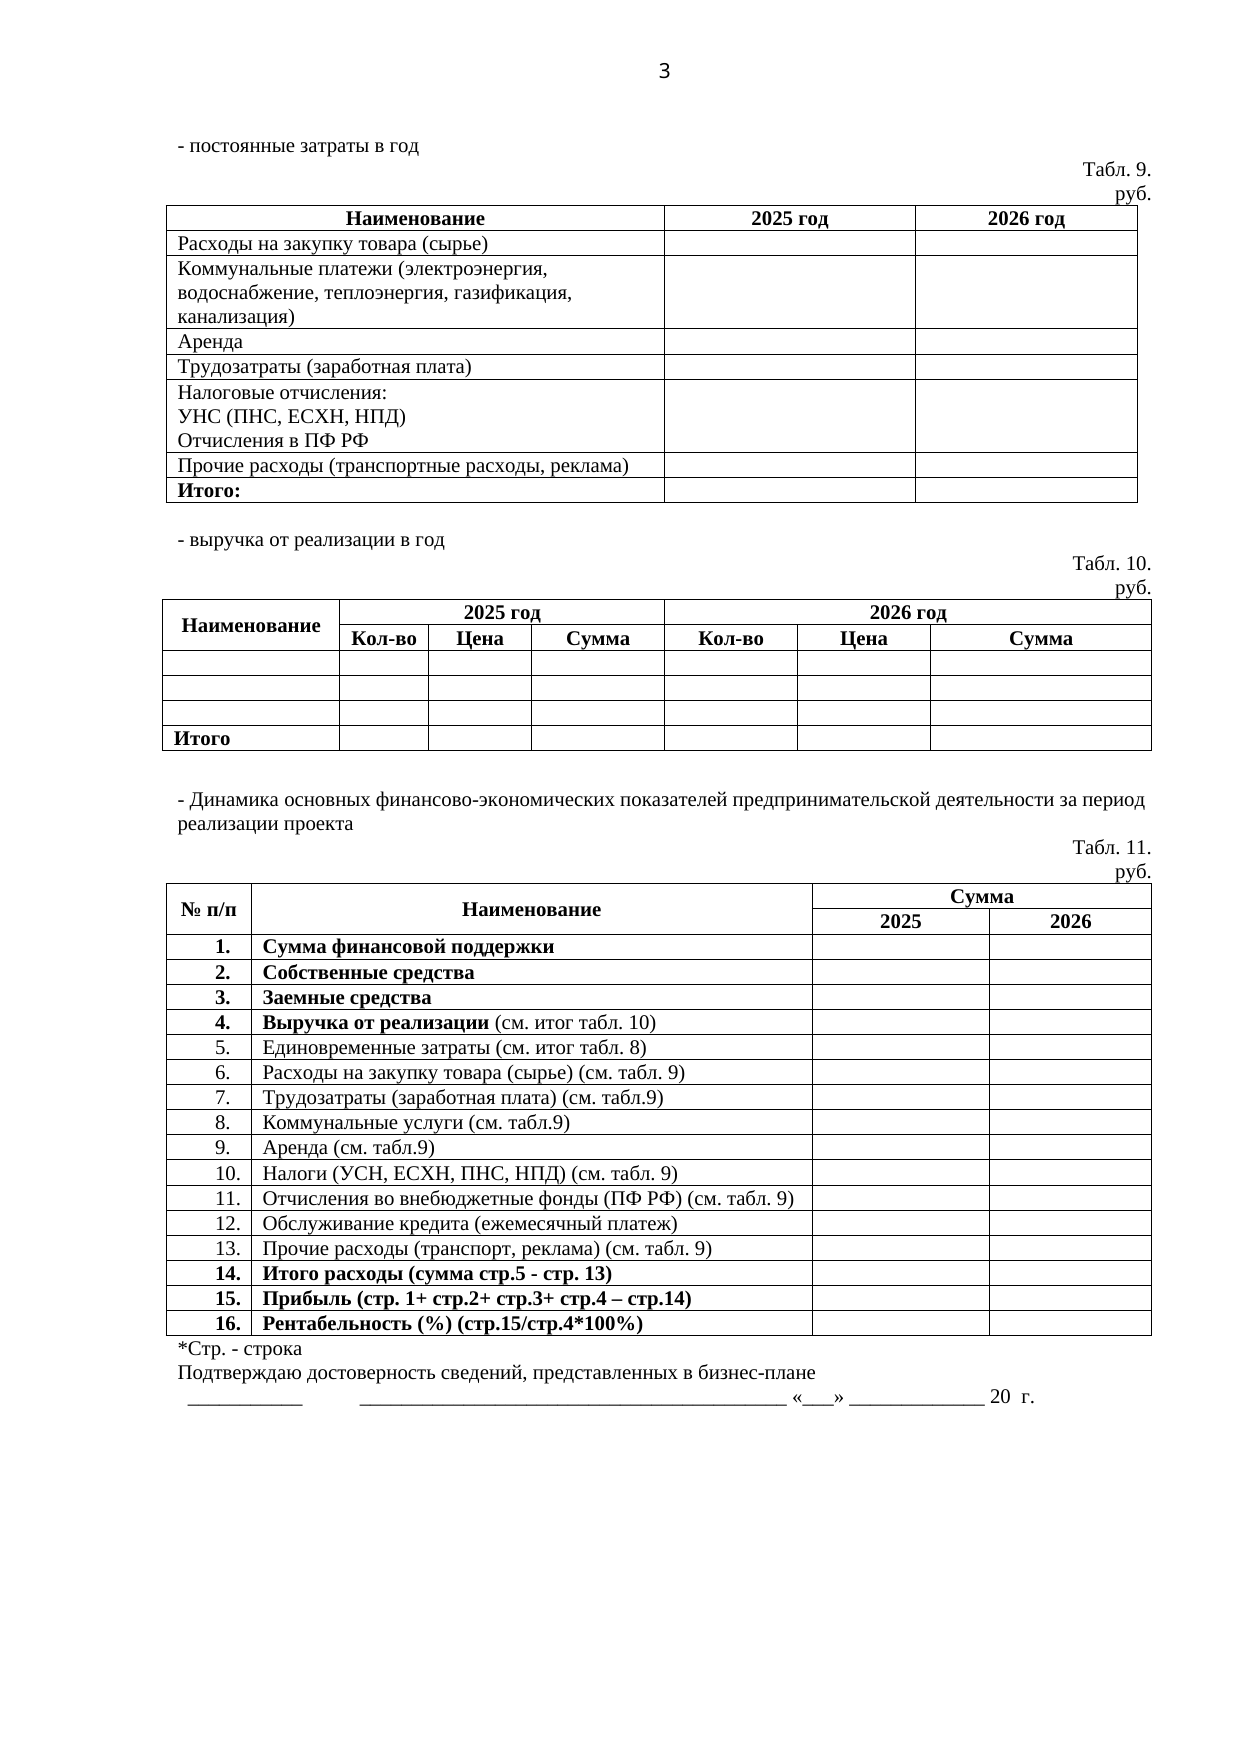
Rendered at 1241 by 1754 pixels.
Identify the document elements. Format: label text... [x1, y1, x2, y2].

table_cell [990, 1010, 1151, 1034]
table_cell Выручка от реализации (см. итог табл. 10) [252, 1010, 812, 1034]
table_cell [665, 453, 915, 477]
table_cell Прочие расходы (транспорт, реклама) (см. табл. 9) [252, 1236, 812, 1260]
table_cell [167, 1236, 251, 1260]
table_cell [813, 1010, 989, 1034]
table_cell Цена [429, 625, 531, 649]
table_cell [167, 935, 251, 958]
table_cell [916, 231, 1137, 255]
table_cell [916, 453, 1137, 477]
table_cell [990, 1286, 1151, 1310]
table_cell [798, 726, 930, 750]
table_cell [813, 1286, 989, 1310]
table_cell [167, 1186, 251, 1209]
table_cell [916, 329, 1137, 353]
table_cell Расходы на закупку товара (сырье) [167, 231, 664, 255]
text Табл. 10. [177, 551, 1152, 575]
table_cell Сумма [931, 625, 1151, 649]
table_cell [340, 651, 428, 674]
text - выручка от реализации в год [177, 527, 1152, 551]
table_cell [429, 701, 531, 725]
text руб. [177, 575, 1152, 599]
table_cell [665, 701, 797, 725]
table_cell Коммунальные платежи (электроэнергия, водоснабжение, теплоэнергия, газификация, канализация) [167, 256, 664, 328]
table_cell Итого [163, 726, 339, 750]
table_header 2025 год [340, 600, 664, 624]
table_cell [813, 1261, 989, 1285]
table_cell [665, 231, 915, 255]
text Подтверждаю достоверность сведений, представленных в бизнес-плане [177, 1360, 1152, 1384]
table_cell [665, 256, 915, 328]
table_cell [990, 1311, 1151, 1335]
table_cell [990, 1160, 1151, 1184]
table_cell [990, 1211, 1151, 1235]
table_cell Итого: [167, 478, 664, 502]
table_header № п/п [167, 884, 251, 933]
table_cell [167, 960, 251, 984]
table_cell Кол-во [665, 625, 797, 649]
table_header Наименование [163, 600, 339, 649]
table_cell Рентабельность (%) (стр.15/стр.4*100%) [252, 1311, 812, 1335]
table_cell [798, 701, 930, 725]
table_cell [665, 355, 915, 378]
text - Динамика основных финансово-экономических показателей предпринимательской деятельности за период реализации проекта [177, 787, 1152, 835]
table_cell [167, 985, 251, 1009]
table_header 2025 год [665, 206, 915, 230]
text Табл. 11. [177, 835, 1152, 859]
table_cell [990, 960, 1151, 984]
table_cell [931, 651, 1151, 674]
text *Стр. - строка [177, 1336, 1152, 1360]
table_cell [532, 726, 664, 750]
table_cell [916, 256, 1137, 328]
table_cell [167, 1211, 251, 1235]
table_cell [990, 985, 1151, 1009]
table_cell Прибыль (стр. 1+ стр.2+ стр.3+ стр.4 – стр.14) [252, 1286, 812, 1310]
table_cell Налоговые отчисления: УНС (ПНС, ЕСХН, НПД) Отчисления в ПФ РФ [167, 380, 664, 452]
table_cell [813, 1311, 989, 1335]
table_cell [813, 1085, 989, 1109]
table_cell [167, 1085, 251, 1109]
table_cell [813, 960, 989, 984]
table_cell Кол-во [340, 625, 428, 649]
table_cell [813, 1236, 989, 1260]
table_cell [167, 1311, 251, 1335]
table_cell [990, 1035, 1151, 1059]
table_cell [167, 1261, 251, 1285]
table_cell [665, 676, 797, 700]
table_header 2026 год [665, 600, 1151, 624]
table_cell [813, 1186, 989, 1209]
table_cell Аренда [167, 329, 664, 353]
table_cell [990, 1135, 1151, 1159]
table_cell [665, 726, 797, 750]
table_header Сумма [813, 884, 1151, 908]
table_cell [167, 1010, 251, 1034]
table_cell [665, 478, 915, 502]
table_cell Обслуживание кредита (ежемесячный платеж) [252, 1211, 812, 1235]
table_cell Расходы на закупку товара (сырье) (см. табл. 9) [252, 1060, 812, 1084]
table_cell [340, 701, 428, 725]
table_cell [429, 651, 531, 674]
table_cell [916, 380, 1137, 452]
table_cell [163, 701, 339, 725]
table_cell [429, 726, 531, 750]
table_cell Налоги (УСН, ЕСХН, ПНС, НПД) (см. табл. 9) [252, 1160, 812, 1184]
table_cell [429, 676, 531, 700]
table_cell Итого расходы (сумма стр.5 - стр. 13) [252, 1261, 812, 1285]
table_cell [813, 1211, 989, 1235]
table_cell Прочие расходы (транспортные расходы, реклама) [167, 453, 664, 477]
table_header 2026 год [916, 206, 1137, 230]
table_cell Единовременные затраты (см. итог табл. 8) [252, 1035, 812, 1059]
table_cell [990, 1236, 1151, 1260]
table_cell [167, 1160, 251, 1184]
table_cell Трудозатраты (заработная плата) [167, 355, 664, 378]
table_cell [990, 935, 1151, 958]
table_cell Коммунальные услуги (см. табл.9) [252, 1110, 812, 1134]
table_cell [163, 676, 339, 700]
table_cell [813, 1035, 989, 1059]
table_cell [532, 676, 664, 700]
table_cell Сумма финансовой поддержки [252, 935, 812, 958]
table_cell Аренда (см. табл.9) [252, 1135, 812, 1159]
table_cell [990, 1085, 1151, 1109]
table_cell Отчисления во внебюджетные фонды (ПФ РФ) (см. табл. 9) [252, 1186, 812, 1209]
table_cell [665, 380, 915, 452]
table_cell [813, 1060, 989, 1084]
text - постоянные затраты в год [177, 133, 1152, 157]
table_cell [340, 726, 428, 750]
table_cell [665, 329, 915, 353]
table_cell [990, 1060, 1151, 1084]
table_cell 2025 [813, 909, 989, 933]
table_header Наименование [252, 884, 812, 933]
table_cell [813, 1160, 989, 1184]
table_cell Трудозатраты (заработная плата) (см. табл.9) [252, 1085, 812, 1109]
table_cell [798, 651, 930, 674]
table_cell [990, 1110, 1151, 1134]
table_cell [163, 651, 339, 674]
table_cell [931, 726, 1151, 750]
table_cell [167, 1060, 251, 1084]
text руб. [177, 181, 1152, 205]
table_cell Цена [798, 625, 930, 649]
table_cell [990, 1186, 1151, 1209]
table_cell [532, 701, 664, 725]
table_cell [798, 676, 930, 700]
table_cell [990, 1261, 1151, 1285]
table_cell [340, 676, 428, 700]
table_cell Сумма [532, 625, 664, 649]
table_cell [665, 651, 797, 674]
table_cell [167, 1035, 251, 1059]
table_cell [916, 355, 1137, 378]
table_cell [813, 1135, 989, 1159]
text Табл. 9. [177, 157, 1152, 181]
table_cell [167, 1286, 251, 1310]
table_cell [931, 701, 1151, 725]
table_cell [167, 1110, 251, 1134]
table_cell [813, 1110, 989, 1134]
table_cell Собственные средства [252, 960, 812, 984]
table_cell Заемные средства [252, 985, 812, 1009]
table_cell 2026 [990, 909, 1151, 933]
text ___________ _________________________________________ «___» _____________ 20 г. [177, 1384, 1152, 1408]
table_cell [916, 478, 1137, 502]
text руб. [177, 859, 1152, 883]
table_cell [813, 985, 989, 1009]
table_cell [931, 676, 1151, 700]
table_cell [532, 651, 664, 674]
table_header Наименование [167, 206, 664, 230]
table_cell [813, 935, 989, 958]
table_cell [167, 1135, 251, 1159]
